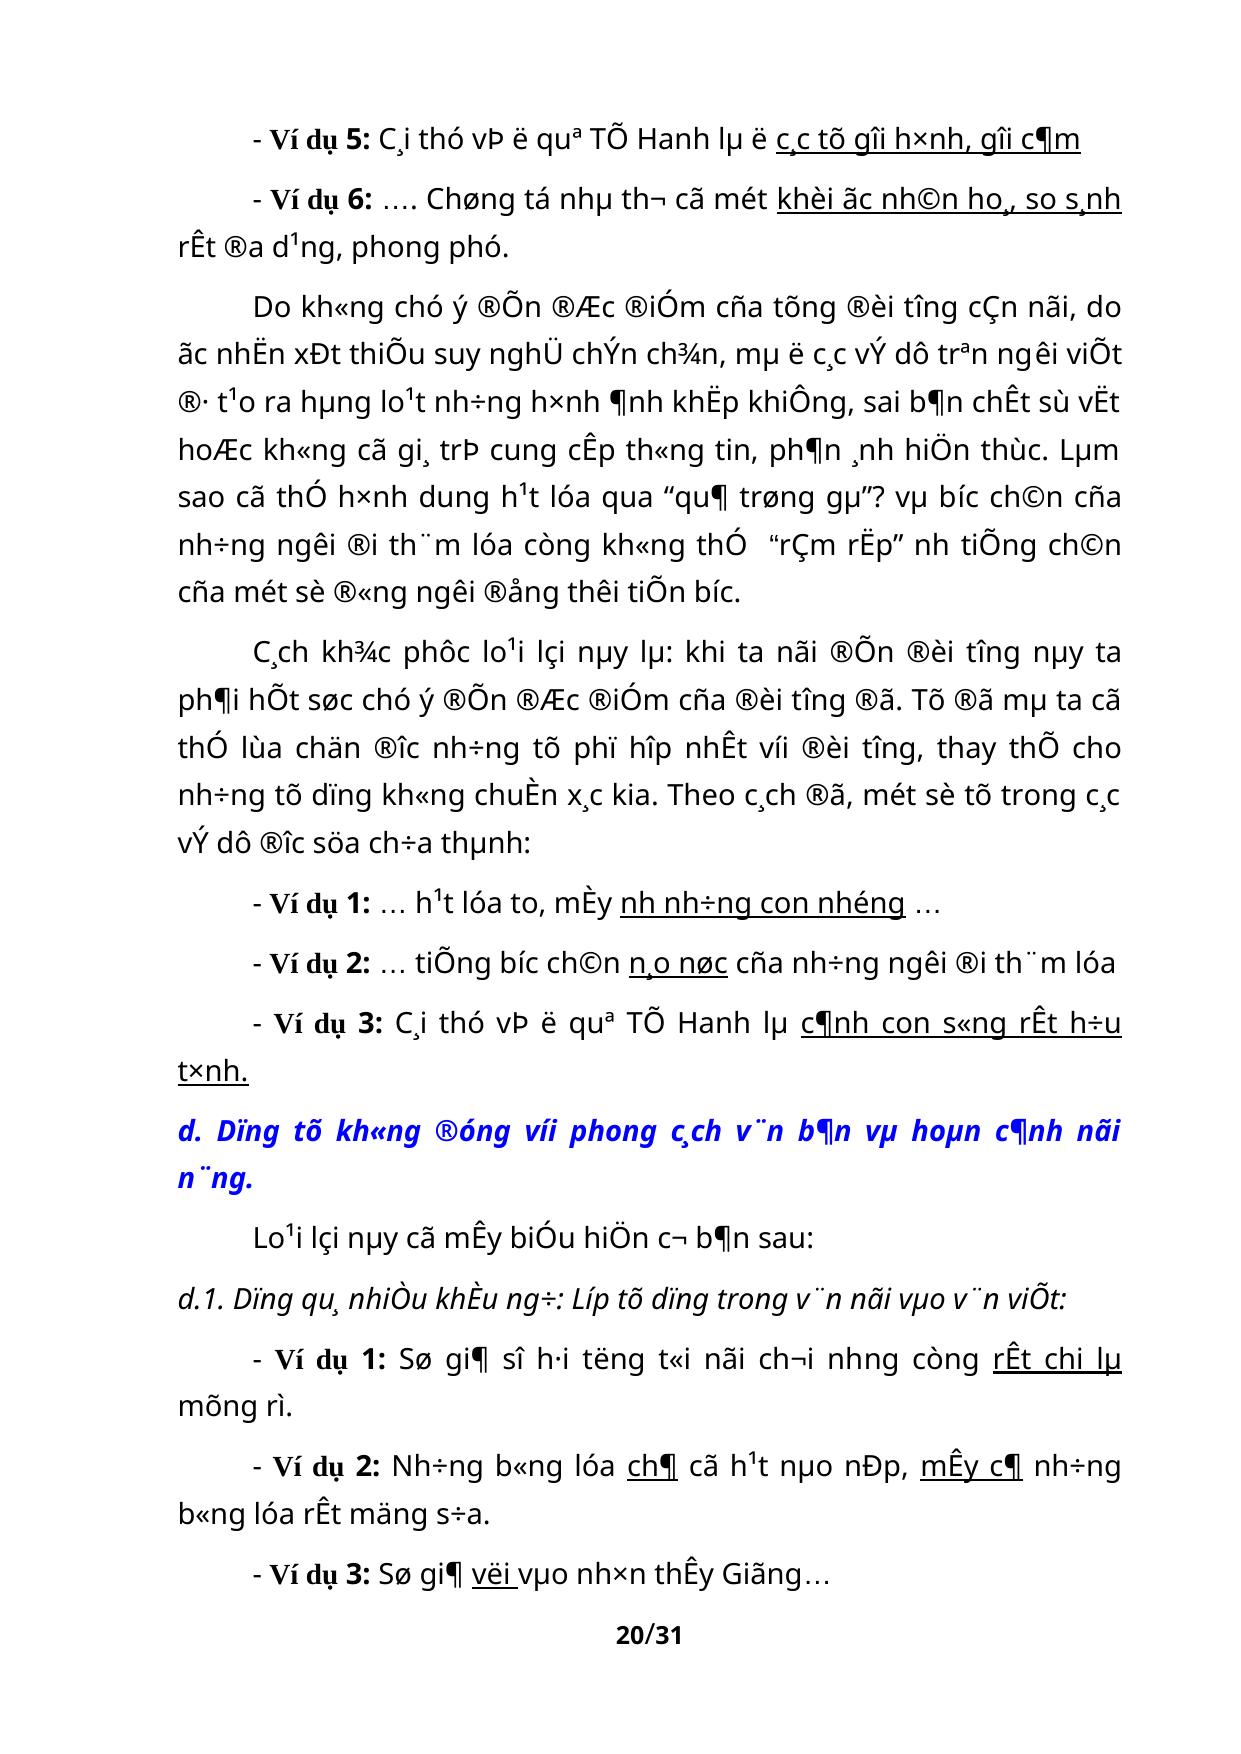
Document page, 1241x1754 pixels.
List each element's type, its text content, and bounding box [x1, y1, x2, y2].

text - Ví dụ 2: Nh÷ng b«ng lóa ch¶ cã h¹t nµo nÐp, mÊy c¶ nh÷ng b«ng lóa rÊt mäng s÷a. [177, 1446, 1122, 1533]
text Do kh«ng chó ý ®Õn ®Æc ®iÓm cña tõng ®èi t­îng cÇn nãi, do ãc nhËn xÐt thiÕu suy nghÜ chÝn ch¾n, mµ ë c¸c vÝ dô trªn ng­êi viÕt ®· t¹o ra hµng lo¹t nh÷ng h×nh ¶nh khËp khiÔng, sai b¶n chÊt sù vËt hoÆc kh«ng cã gi¸ trÞ cung cÊp th«ng tin, ph¶n ¸nh hiÖn thùc. Lµm sao cã thÓ h×nh dung h¹t lóa qua “qu¶ trøng gµ”? vµ b­íc ch©n cña nh÷ng ng­êi ®i th¨m lóa còng kh«ng thÓ “rÇm rËp” nh­ tiÕng ch©n cña mét sè ®«ng ng­êi ®ång thêi tiÕn b­íc. [177, 286, 1122, 611]
text d. Dïng tõ kh«ng ®óng víi phong c¸ch v¨n b¶n vµ hoµn c¶nh nãi n¨ng. [177, 1110, 1122, 1197]
text - Ví dụ 1: Sø gi¶ sî h·i t­ëng t«i nãi ch¬i nh­ng còng rÊt chi lµ mõng rì. [177, 1338, 1122, 1425]
text - Ví dụ 1: … h¹t lóa to, mÈy nh­ nh÷ng con nhéng … [177, 882, 1122, 922]
text - Ví dụ 3: C¸i thó vÞ ë quª TÕ Hanh lµ c¶nh con s«ng rÊt h÷u t×nh. [177, 1002, 1122, 1090]
text - Ví dụ 5: C¸i thó vÞ ë quª TÕ Hanh lµ ë c¸c tõ gîi h×nh, gîi c¶m [177, 118, 1122, 158]
text d.1. Dïng qu¸ nhiÒu khÈu ng÷: Líp tõ dïng trong v¨n nãi vµo v¨n viÕt: [177, 1278, 1122, 1318]
text Lo¹i lçi nµy cã mÊy biÓu hiÖn c¬ b¶n sau: [177, 1218, 1122, 1257]
text - Ví dụ 6: …. Chøng tá nhµ th¬ cã mét khèi ãc nh©n ho¸, so s¸nh rÊt ®a d¹ng, phong phó. [177, 178, 1122, 266]
text C¸ch kh¾c phôc lo¹i lçi nµy lµ: khi ta nãi ®Õn ®èi t­îng nµy ta ph¶i hÕt søc chó ý ®Õn ®Æc ®iÓm cña ®èi t­îng ®ã. Tõ ®ã mµ ta cã thÓ lùa chän ®­îc nh÷ng tõ phï hîp nhÊt víi ®èi t­îng, thay thÕ cho nh÷ng tõ dïng kh«ng chuÈn x¸c kia. Theo c¸ch ®ã, mét sè tõ trong c¸c vÝ dô ®­îc söa ch÷a thµnh: [177, 632, 1122, 862]
text - Ví dụ 2: … tiÕng b­íc ch©n n¸o nøc cña nh÷ng ng­êi ®i th¨m lóa [177, 942, 1122, 982]
text - Ví dụ 3: Sø gi¶ v­ëi vµo nh×n thÊy Giãng… [177, 1553, 1122, 1593]
